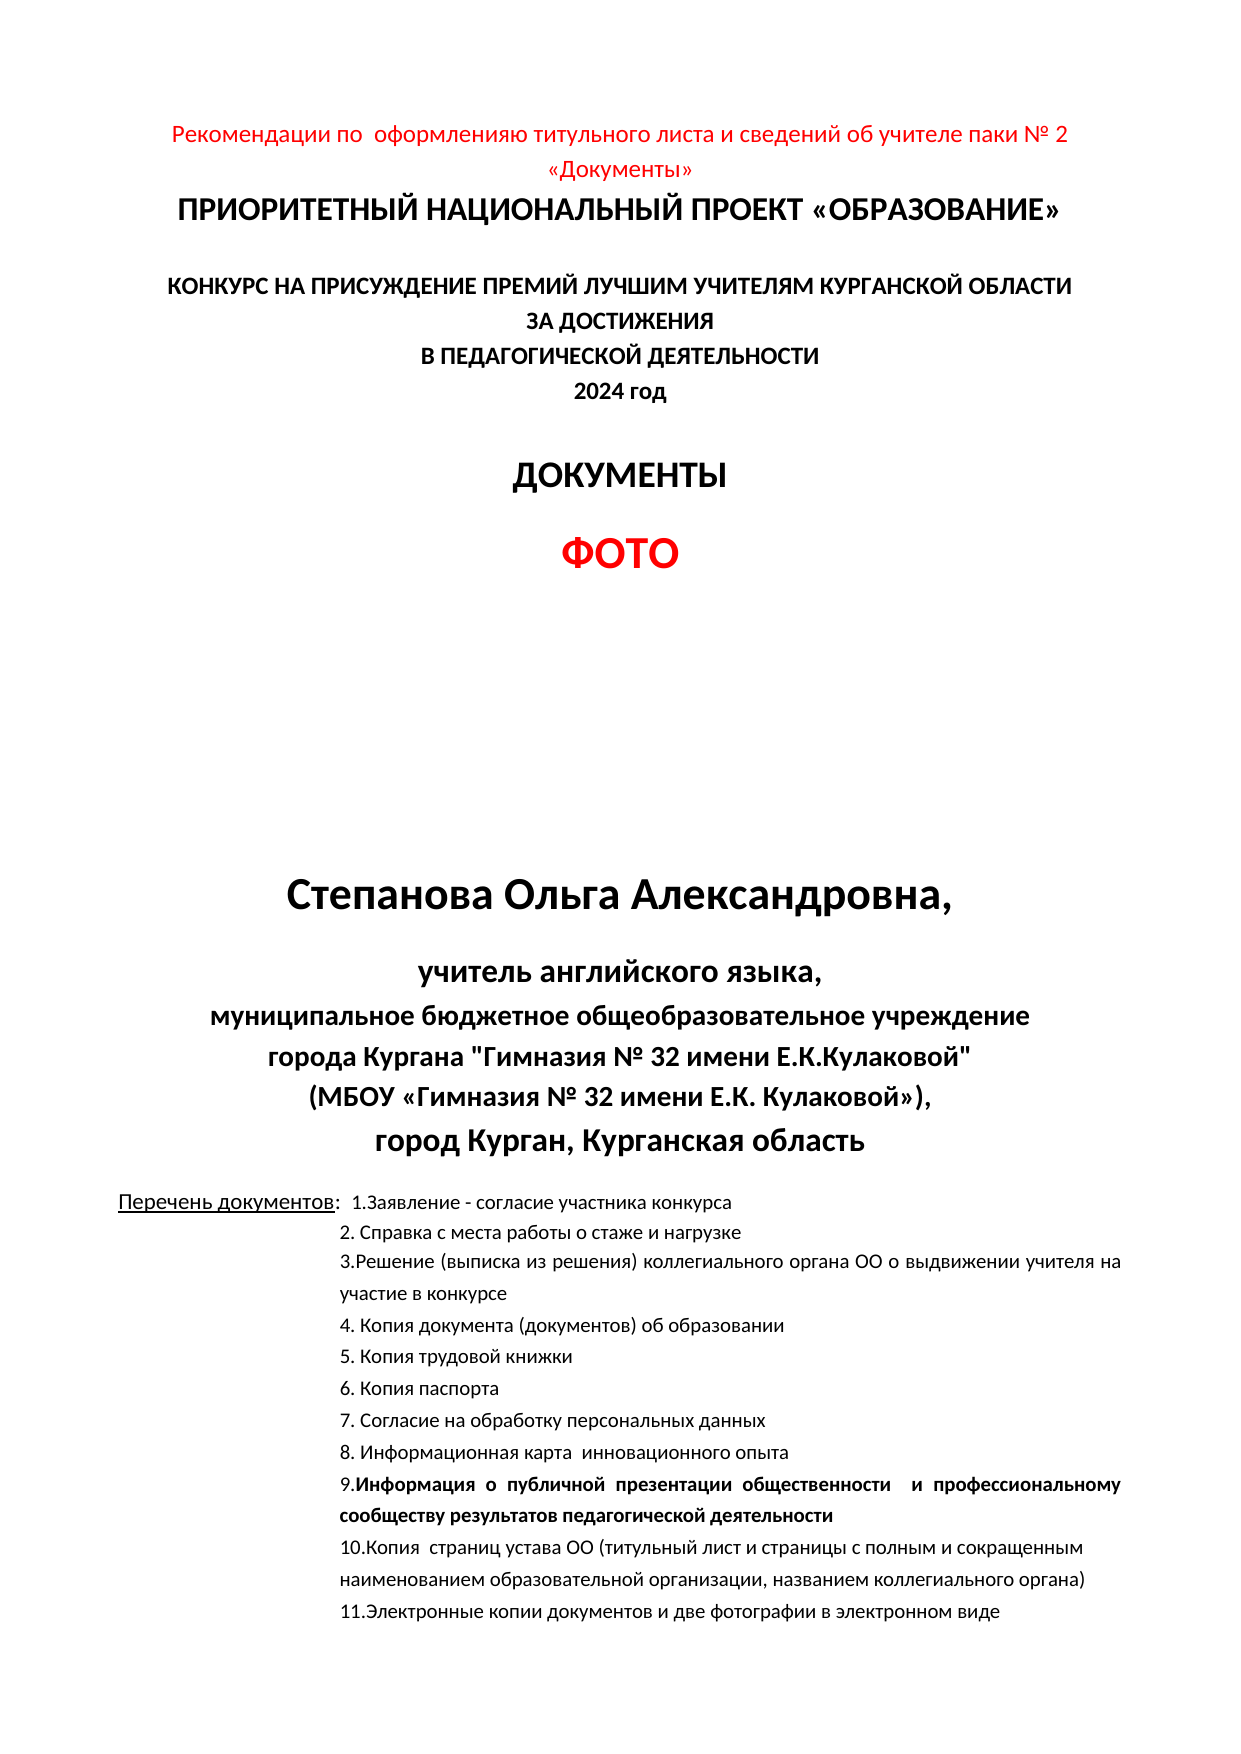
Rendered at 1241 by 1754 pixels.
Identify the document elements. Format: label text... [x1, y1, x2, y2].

text В ПЕДАГОГИЧЕСКОЙ ДЕЯТЕЛЬНОСТИ [118, 340, 1122, 370]
text 6. Копия паспорта [339, 1376, 1122, 1401]
text КОНКУРС НА ПРИСУЖДЕНИЕ ПРЕМИЙ ЛУЧШИМ УЧИТЕЛЯМ КУРГАНСКОЙ ОБЛАСТИ ЗА ДОСТИЖЕНИЯ [118, 270, 1122, 335]
text 8. Информационная карта инновационного опыта [339, 1439, 1122, 1464]
text 2024 год [118, 375, 1122, 405]
text ДОКУМЕНТЫ [118, 451, 1122, 497]
text 2. Справка с места работы о стаже и нагрузке [118, 1219, 1122, 1245]
text ПРИОРИТЕТНЫЙ НАЦИОНАЛЬНЫЙ ПРОЕКТ «ОБРАЗОВАНИЕ» [118, 188, 1122, 229]
text 5. Копия трудовой книжки [339, 1344, 1122, 1369]
text 4. Копия документа (документов) об образовании [339, 1312, 1122, 1337]
text Рекомендации по оформленияю титульного листа и сведений об учителе паки № 2 «Документы» [118, 118, 1122, 184]
text учитель английского языка, [118, 950, 1122, 991]
text города Кургана "Гимназия № 32 имени Е.К.Кулаковой" [118, 1038, 1122, 1073]
text город Курган, Курганская область [118, 1119, 1122, 1160]
text 11.Электронные копии документов и две фотографии в электронном виде [339, 1598, 1122, 1623]
text 10.Копия страниц устава ОО (титульный лист и страницы с полным и сокращенным наименованием образовательной организации, названием коллегиального органа) [339, 1534, 1122, 1592]
text (МБОУ «Гимназия № 32 имени Е.К. Кулаковой»), [118, 1078, 1122, 1114]
text 3.Решение (выписка из решения) коллегиального органа ОО о выдвижении учителя на участие в конкурсе [339, 1248, 1122, 1306]
text Степанова Ольга Александровна, [118, 865, 1122, 921]
text Перечень документов: 1.Заявление - согласие участника конкурса [118, 1187, 1122, 1215]
text муниципальное бюджетное общеобразовательное учреждение [118, 997, 1122, 1032]
text ФОТО [118, 524, 1122, 580]
text 7. Согласие на обработку персональных данных [339, 1407, 1122, 1433]
text 9.Информация о публичной презентации общественности и профессиональному сообществу результатов педагогической деятельности [339, 1471, 1122, 1528]
